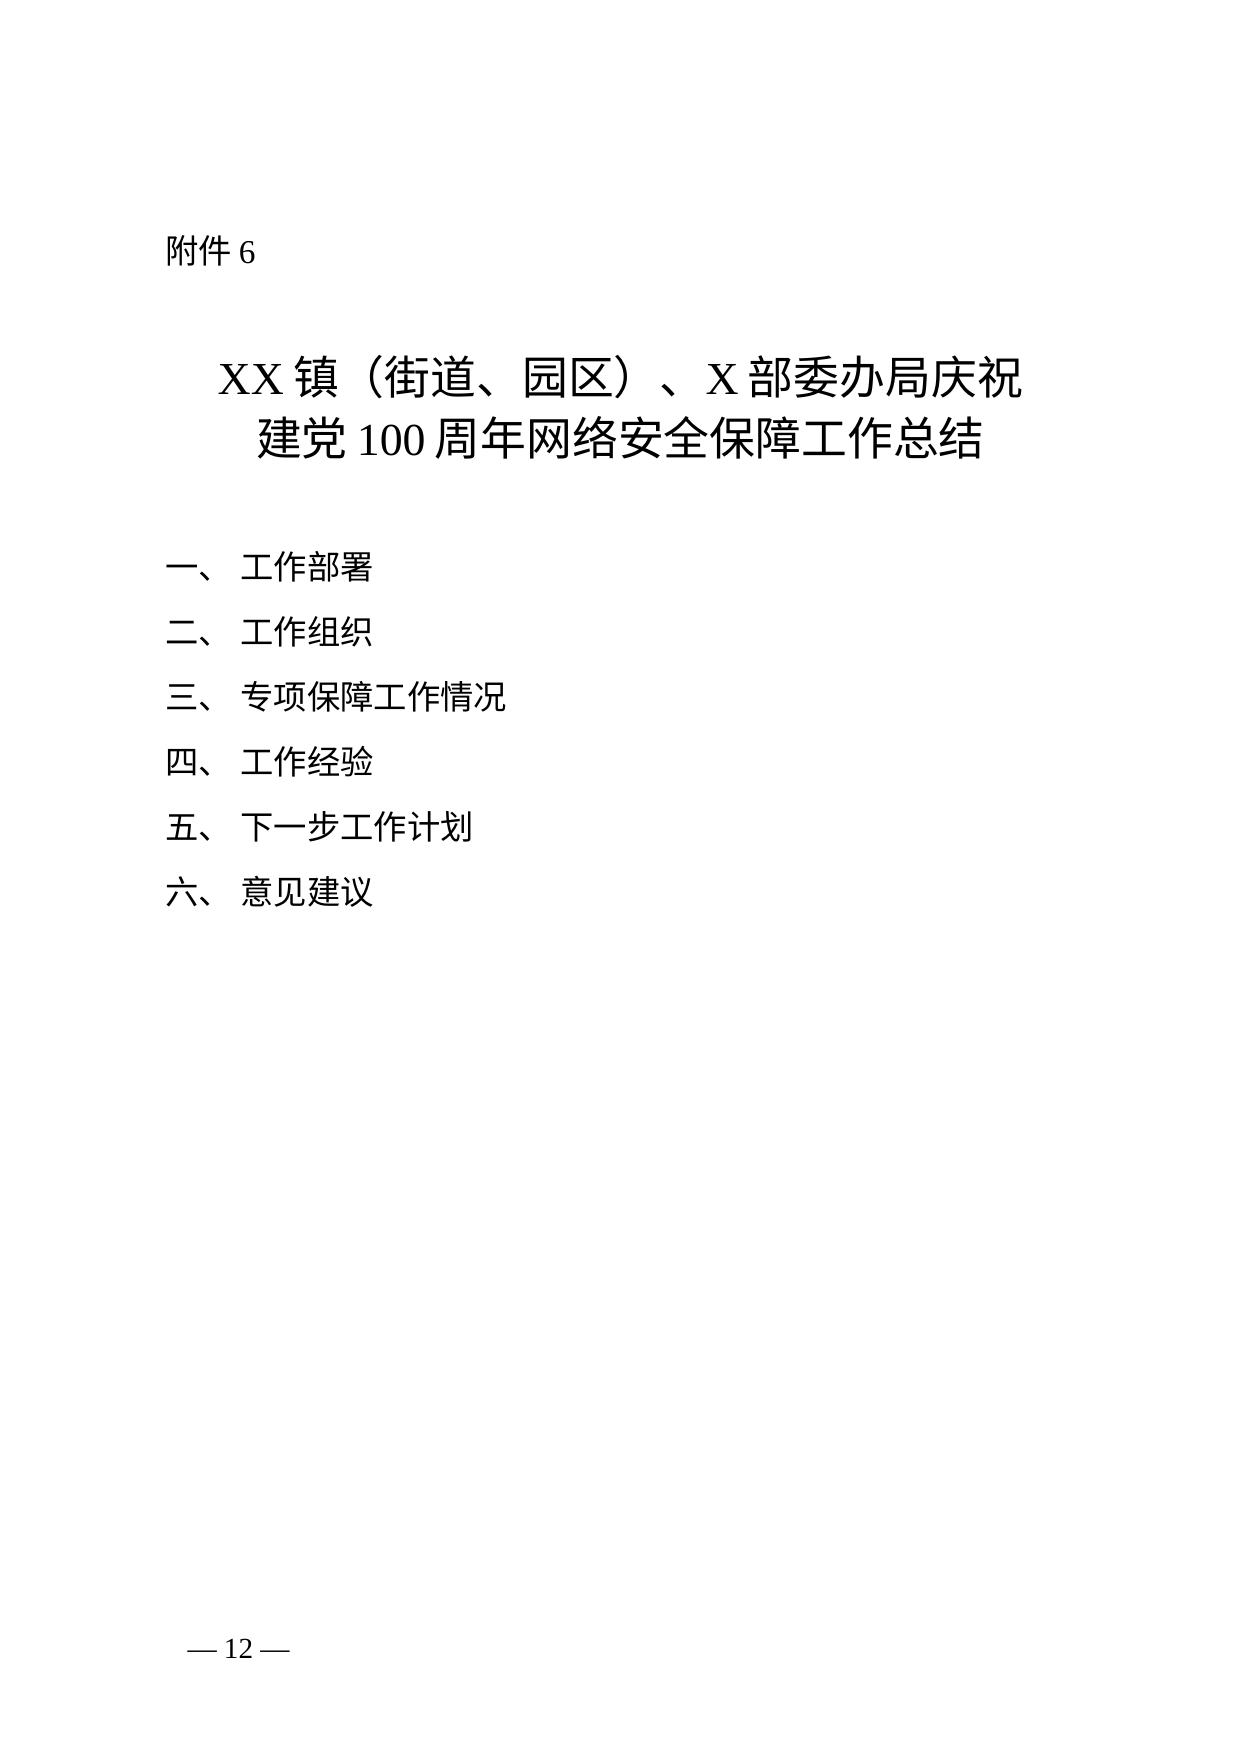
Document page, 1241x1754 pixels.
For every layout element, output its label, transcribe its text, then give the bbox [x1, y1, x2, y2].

list 下一步工作计划 [165, 792, 1075, 857]
text 建党100周年网络安全保障工作总结 [165, 407, 1075, 467]
list 专项保障工作情况 [165, 662, 1075, 727]
list 工作部署 [165, 532, 1075, 597]
list 工作经验 [165, 727, 1075, 792]
list 意见建议 [165, 857, 1075, 922]
list 工作组织 [165, 597, 1075, 662]
text 附件6 [165, 217, 1075, 282]
text XX镇（街道、园区）、X部委办局庆祝 [165, 347, 1075, 407]
